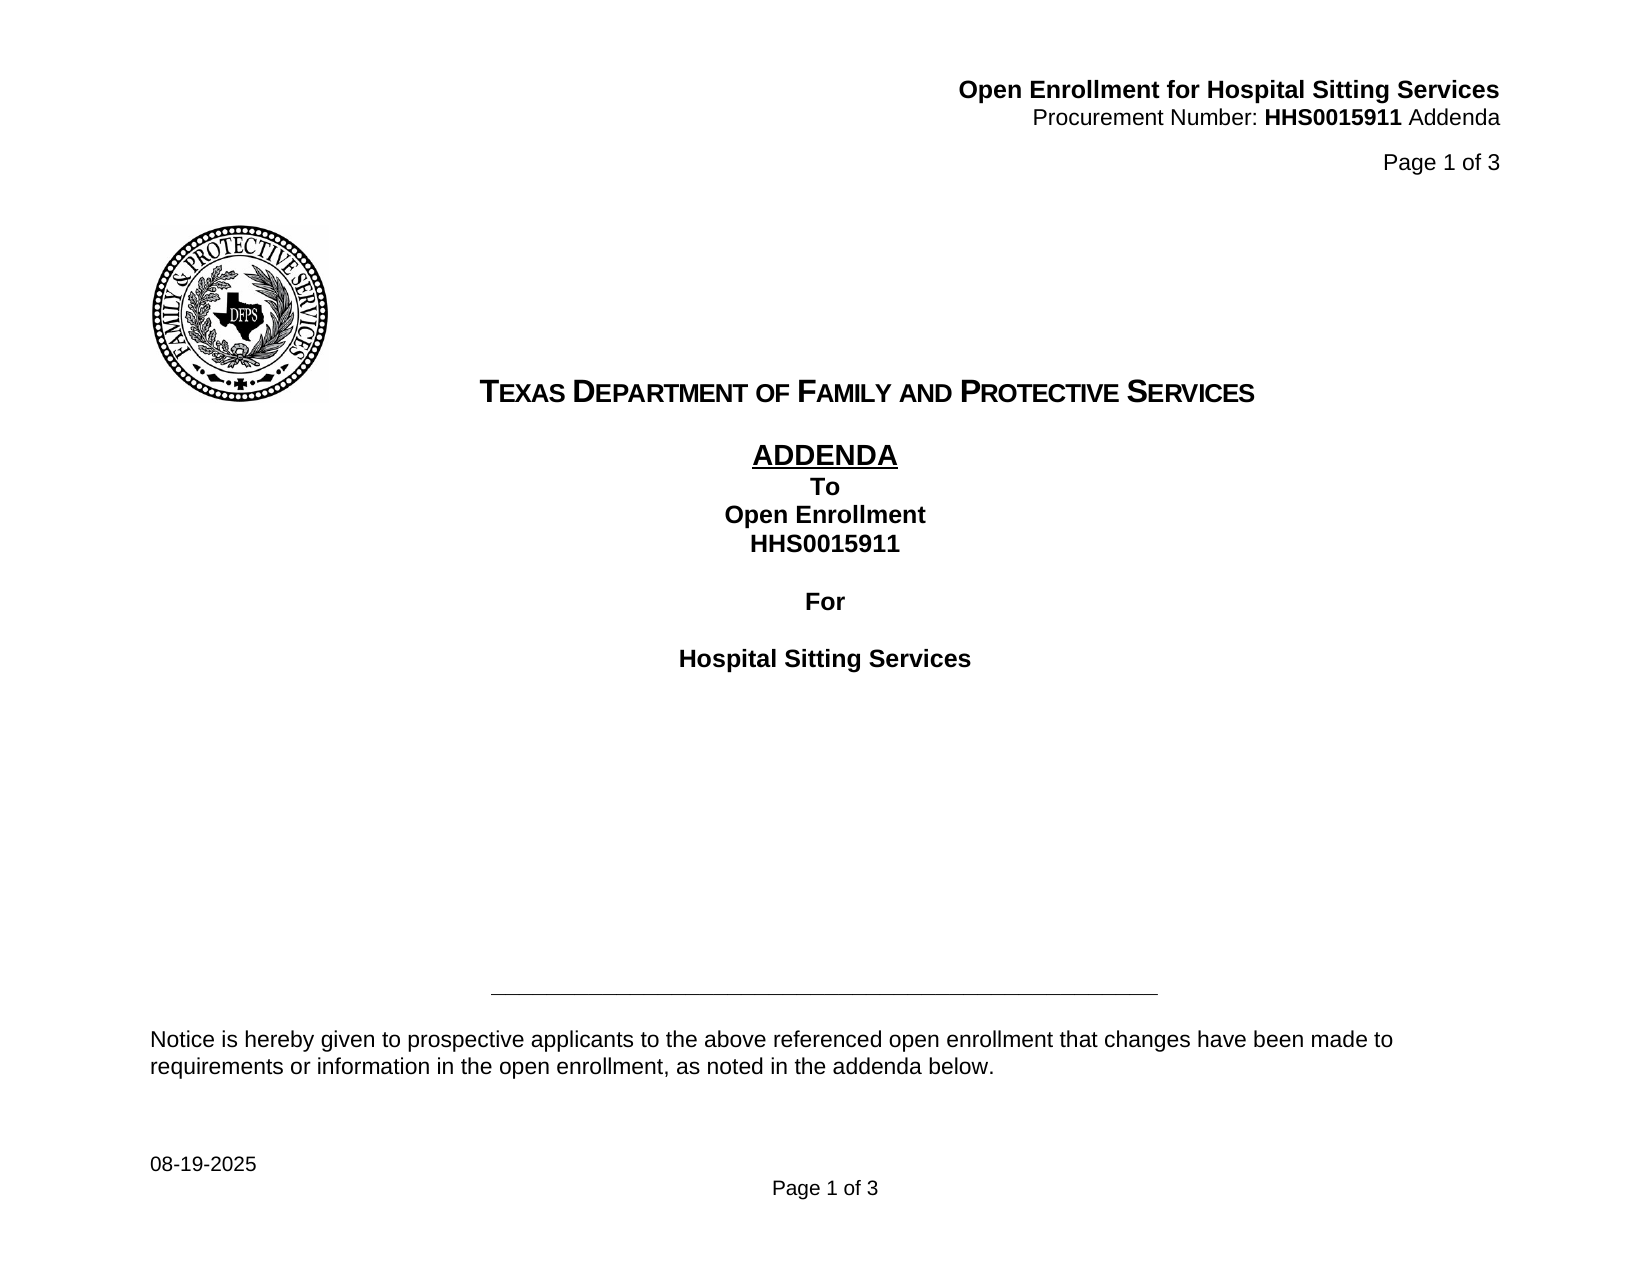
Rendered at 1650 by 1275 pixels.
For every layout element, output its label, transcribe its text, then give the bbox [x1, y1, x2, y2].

subtitle To [150, 472, 1500, 500]
picture [150, 225, 329, 403]
text Notice is hereby given to prospective applicants to the above referenced open enrollment that changes have been made to requirements or information in the open enrollment, as noted in the addenda below. [150, 1026, 1500, 1079]
text Hospital Sitting Services [150, 644, 1500, 673]
text Open Enrollment [150, 500, 1500, 529]
text Texas Department of Family and Protective Services [150, 225, 1500, 409]
text ________________________________________________ [150, 969, 1500, 997]
text ADDENDA [150, 438, 1500, 472]
text HHS0015911 [150, 529, 1500, 558]
text For [150, 587, 1500, 615]
